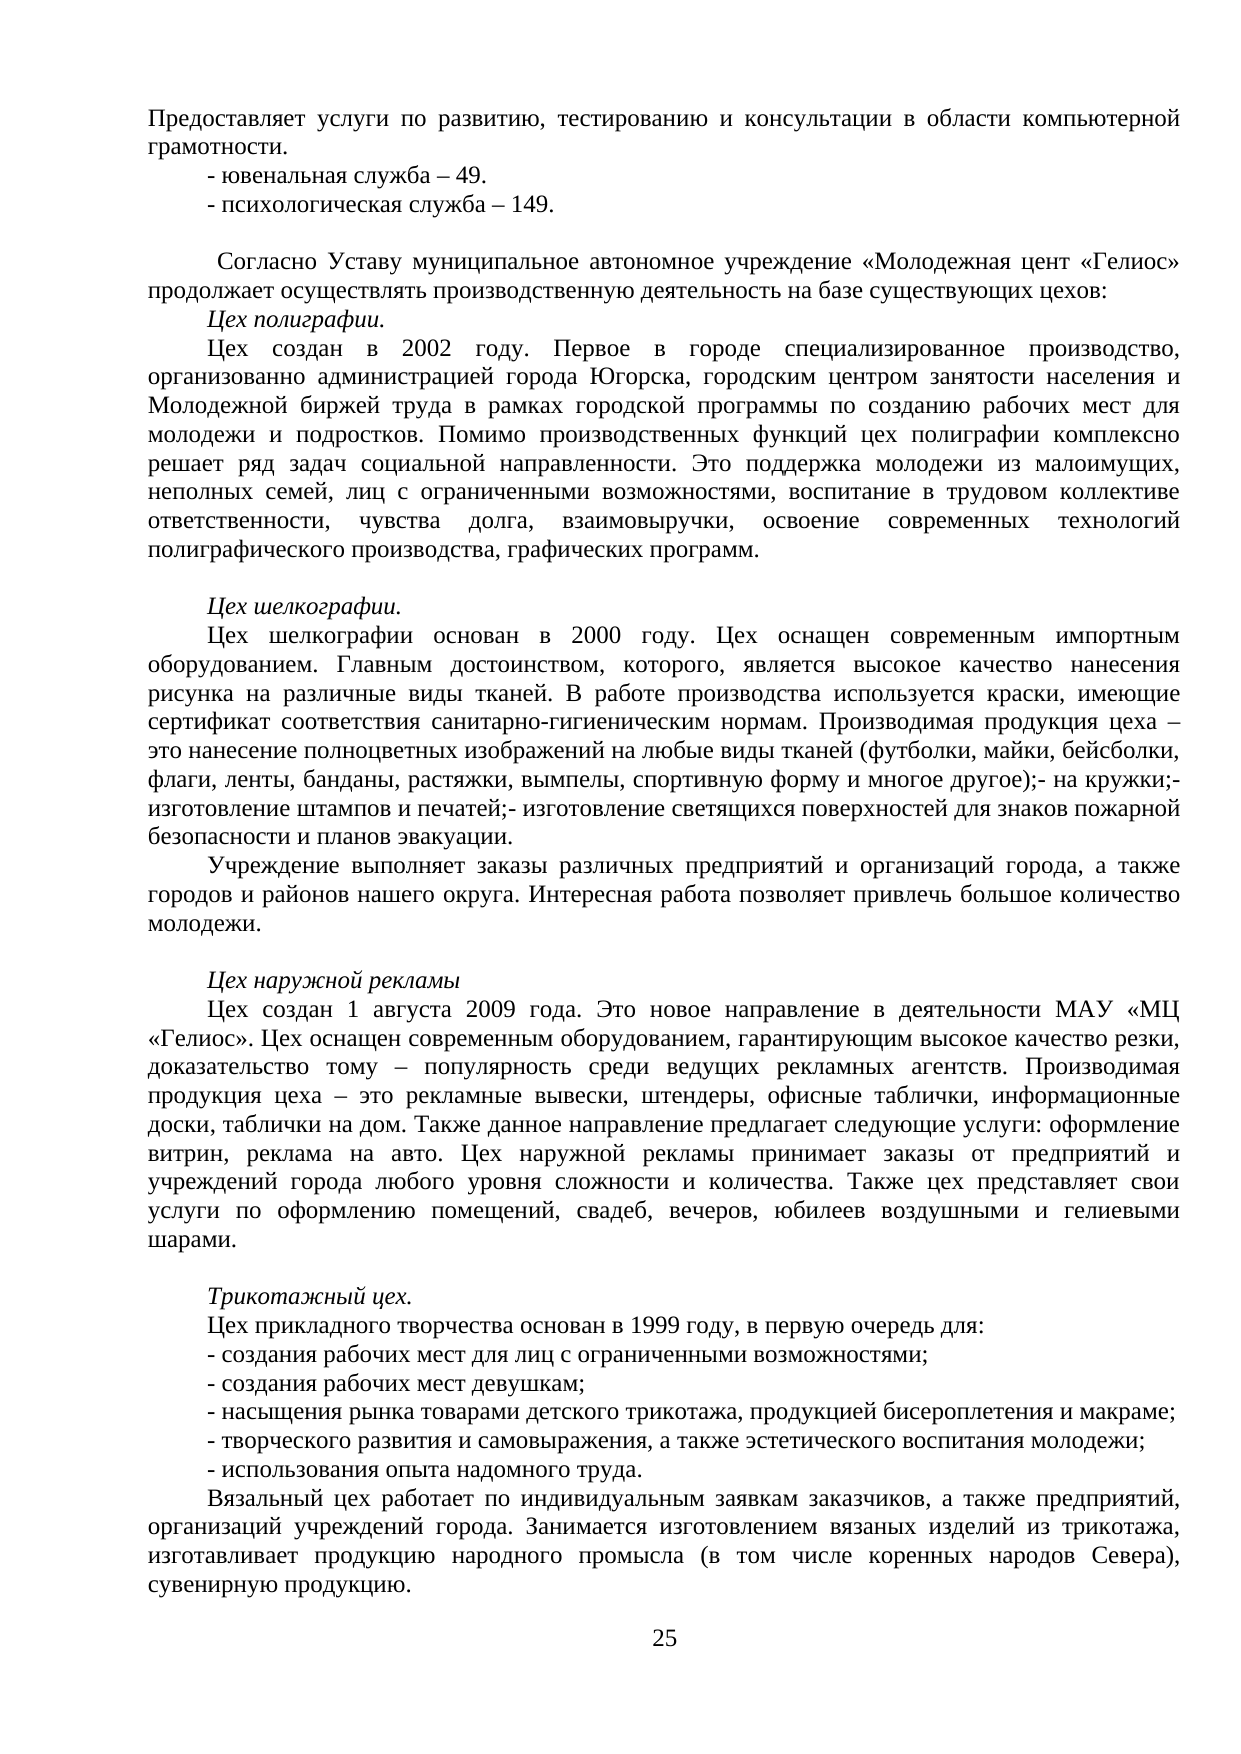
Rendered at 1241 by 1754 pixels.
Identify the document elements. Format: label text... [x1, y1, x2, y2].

text Цех наружной рекламы [148, 965, 1181, 994]
text Цех шелкографии основан в 2000 году. Цех оснащен современным импортным оборудованием. Главным достоинством, которого, является высокое качество нанесения рисунка на различные виды тканей. В работе производства используется краски, имеющие сертификат соответствия санитарно-гигиеническим нормам. Производимая продукция цеха – это нанесение полноцветных изображений на любые виды тканей (футболки, майки, бейсболки, флаги, ленты, банданы, растяжки, вымпелы, спортивную форму и многое другое);- на кружки;- изготовление штампов и печатей;- изготовление светящихся поверхностей для знаков пожарной безопасности и планов эвакуации. [148, 620, 1181, 850]
text Цех создан 1 августа 2009 года. Это новое направление в деятельности МАУ «МЦ «Гелиос». Цех оснащен современным оборудованием, гарантирующим высокое качество резки, доказательство тому – популярность среди ведущих рекламных агентств. Производимая продукция цеха – это рекламные вывески, штендеры, офисные таблички, информационные доски, таблички на дом. Также данное направление предлагает следующие услуги: оформление витрин, реклама на авто. Цех наружной рекламы принимает заказы от предприятий и учреждений города любого уровня сложности и количества. Также цех представляет свои услуги по оформлению помещений, свадеб, вечеров, юбилеев воздушными и гелиевыми шарами. [148, 994, 1181, 1253]
text - ювенальная служба – 49. [148, 160, 1181, 189]
text - творческого развития и самовыражения, а также эстетического воспитания молодежи; [148, 1425, 1181, 1454]
text - использования опыта надомного труда. [148, 1454, 1181, 1483]
text - создания рабочих мест для лиц с ограниченными возможностями; [148, 1339, 1181, 1368]
text - насыщения рынка товарами детского трикотажа, продукцией бисероплетения и макраме; [148, 1396, 1181, 1425]
text Вязальный цех работает по индивидуальным заявкам заказчиков, а также предприятий, организаций учреждений города. Занимается изготовлением вязаных изделий из трикотажа, изготавливает продукцию народного промысла (в том числе коренных народов Севера), сувенирную продукцию. [148, 1483, 1181, 1598]
text Учреждение выполняет заказы различных предприятий и организаций города, а также городов и районов нашего округа. Интересная работа позволяет привлечь большое количество молодежи. [148, 850, 1181, 936]
text - психологическая служба – 149. [148, 189, 1181, 218]
text Цех создан в 2002 году. Первое в городе специализированное производство, организованно администрацией города Югорска, городским центром занятости населения и Молодежной биржей труда в рамках городской программы по созданию рабочих мест для молодежи и подростков. Помимо производственных функций цех полиграфии комплексно решает ряд задач социальной направленности. Это поддержка молодежи из малоимущих, неполных семей, лиц с ограниченными возможностями, воспитание в трудовом коллективе ответственности, чувства долга, взаимовыручки, освоение современных технологий полиграфического производства, графических программ. [148, 333, 1181, 563]
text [148, 103, 1181, 160]
text Трикотажный цех. [148, 1281, 1181, 1310]
text Цех прикладного творчества основан в 1999 году, в первую очередь для: [148, 1310, 1181, 1339]
text Цех шелкографии. [148, 591, 1181, 620]
text - создания рабочих мест девушкам; [148, 1368, 1181, 1396]
text Цех полиграфии. [148, 304, 1181, 333]
text Согласно Уставу муниципальное автономное учреждение «Молодежная цент «Гелиос» продолжает осуществлять производственную деятельность на базе существующих цехов: [148, 246, 1181, 304]
